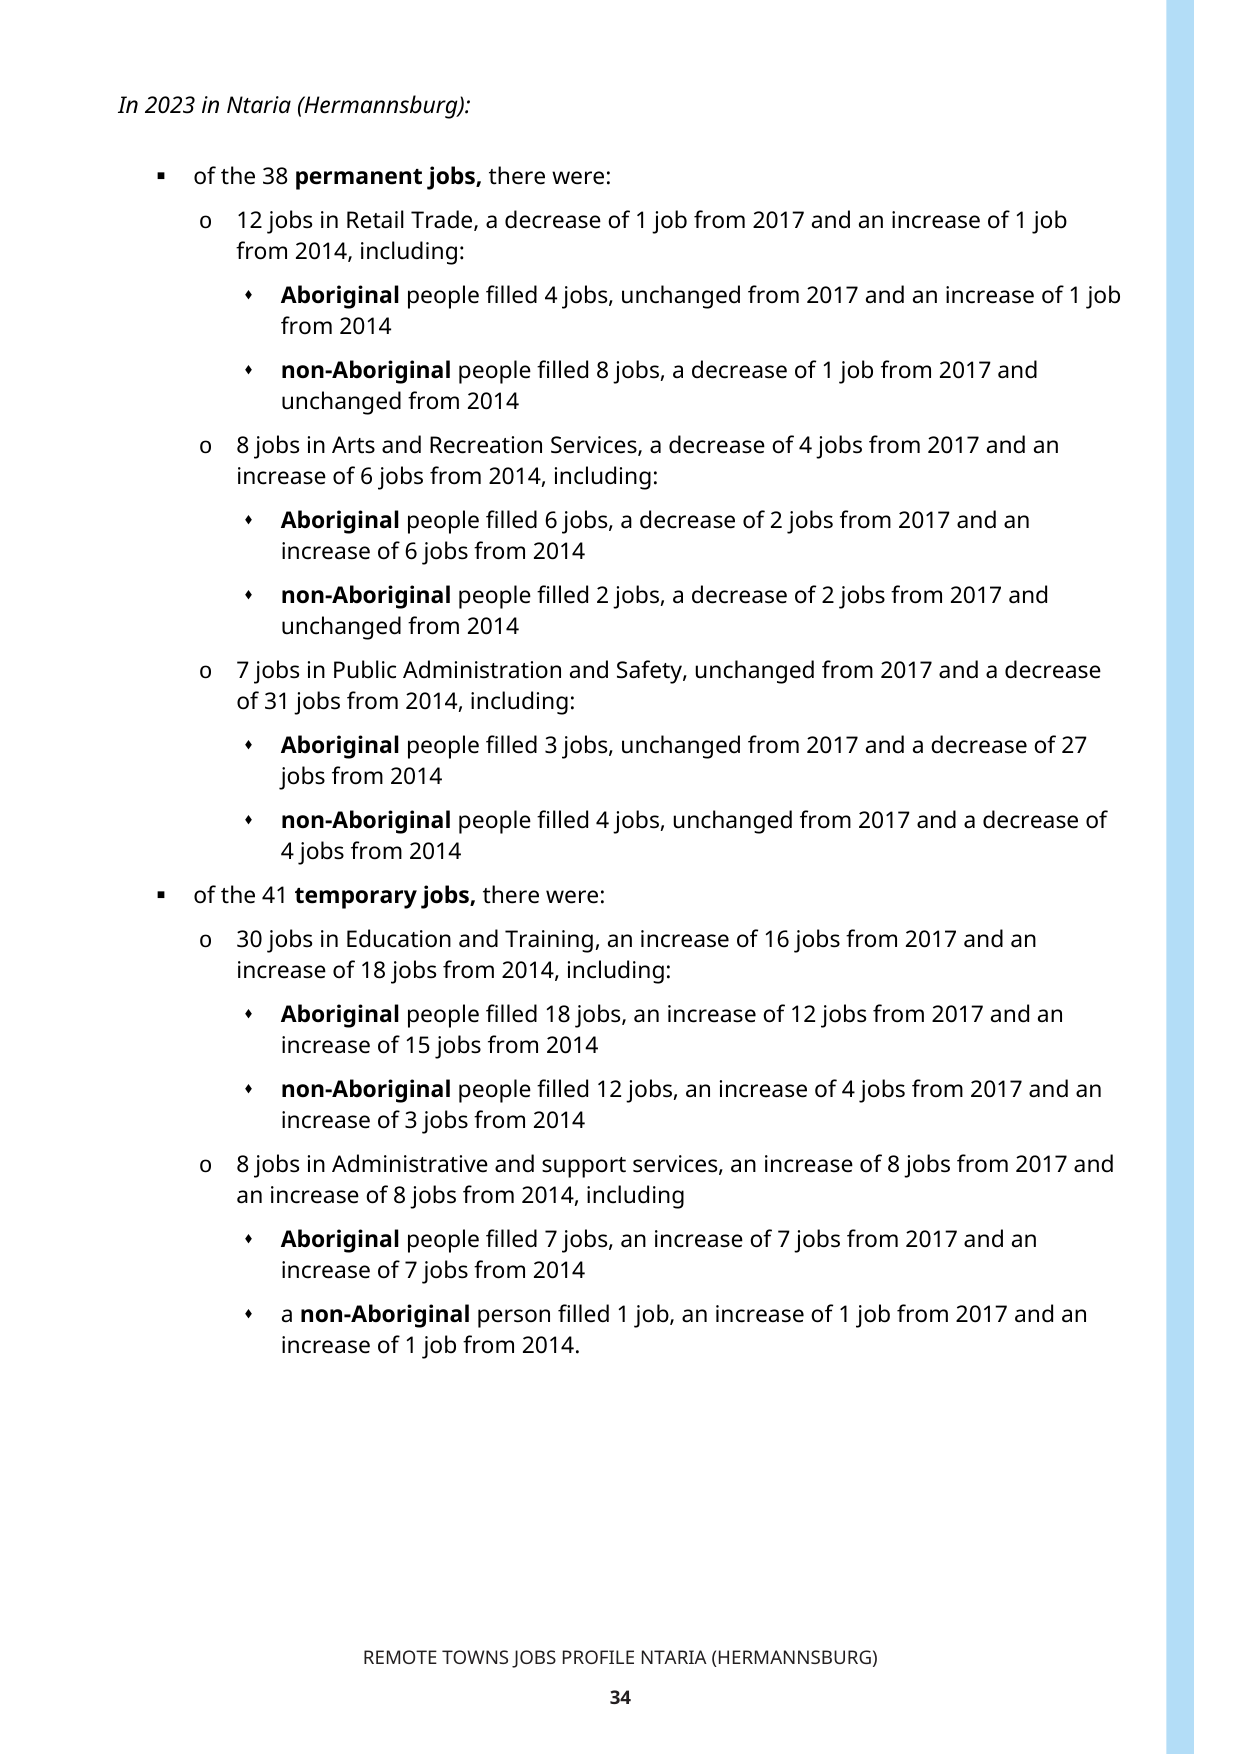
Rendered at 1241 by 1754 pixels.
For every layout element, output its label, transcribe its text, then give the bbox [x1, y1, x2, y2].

text Aboriginal people filled 4 jobs, unchanged from 2017 and an increase of 1 job from 2014 [243, 279, 1122, 341]
text non-Aboriginal people filled 8 jobs, a decrease of 1 job from 2017 and unchanged from 2014 [243, 354, 1122, 416]
text Aboriginal people filled 7 jobs, an increase of 7 jobs from 2017 and an increase of 7 jobs from 2014 [243, 1223, 1122, 1285]
text non-Aboriginal people filled 12 jobs, an increase of 4 jobs from 2017 and an increase of 3 jobs from 2014 [243, 1073, 1122, 1135]
text of the 41 temporary jobs, there were: [156, 879, 1122, 910]
text Aboriginal people filled 6 jobs, a decrease of 2 jobs from 2017 and an increase of 6 jobs from 2014 [243, 504, 1122, 566]
text Aboriginal people filled 18 jobs, an increase of 12 jobs from 2017 and an increase of 15 jobs from 2014 [243, 998, 1122, 1060]
text 30 jobs in Education and Training, an increase of 16 jobs from 2017 and an increase of 18 jobs from 2014, including: [199, 923, 1122, 985]
text 8 jobs in Arts and Recreation Services, a decrease of 4 jobs from 2017 and an increase of 6 jobs from 2014, including: [199, 429, 1122, 491]
text Aboriginal people filled 3 jobs, unchanged from 2017 and a decrease of 27 jobs from 2014 [243, 729, 1122, 791]
text 8 jobs in Administrative and support services, an increase of 8 jobs from 2017 and an increase of 8 jobs from 2014, including [199, 1148, 1122, 1210]
text a non-Aboriginal person filled 1 job, an increase of 1 job from 2017 and an increase of 1 job from 2014. [243, 1298, 1122, 1360]
text non-Aboriginal people filled 2 jobs, a decrease of 2 jobs from 2017 and unchanged from 2014 [243, 579, 1122, 641]
text non-Aboriginal people filled 4 jobs, unchanged from 2017 and a decrease of 4 jobs from 2014 [243, 804, 1122, 866]
text 12 jobs in Retail Trade, a decrease of 1 job from 2017 and an increase of 1 job from 2014, including: [199, 204, 1122, 266]
text of the 38 permanent jobs, there were: [156, 160, 1122, 191]
text 7 jobs in Public Administration and Safety, unchanged from 2017 and a decrease of 31 jobs from 2014, including: [199, 654, 1122, 716]
text In 2023 in Ntaria (Hermannsburg): [118, 89, 1122, 120]
